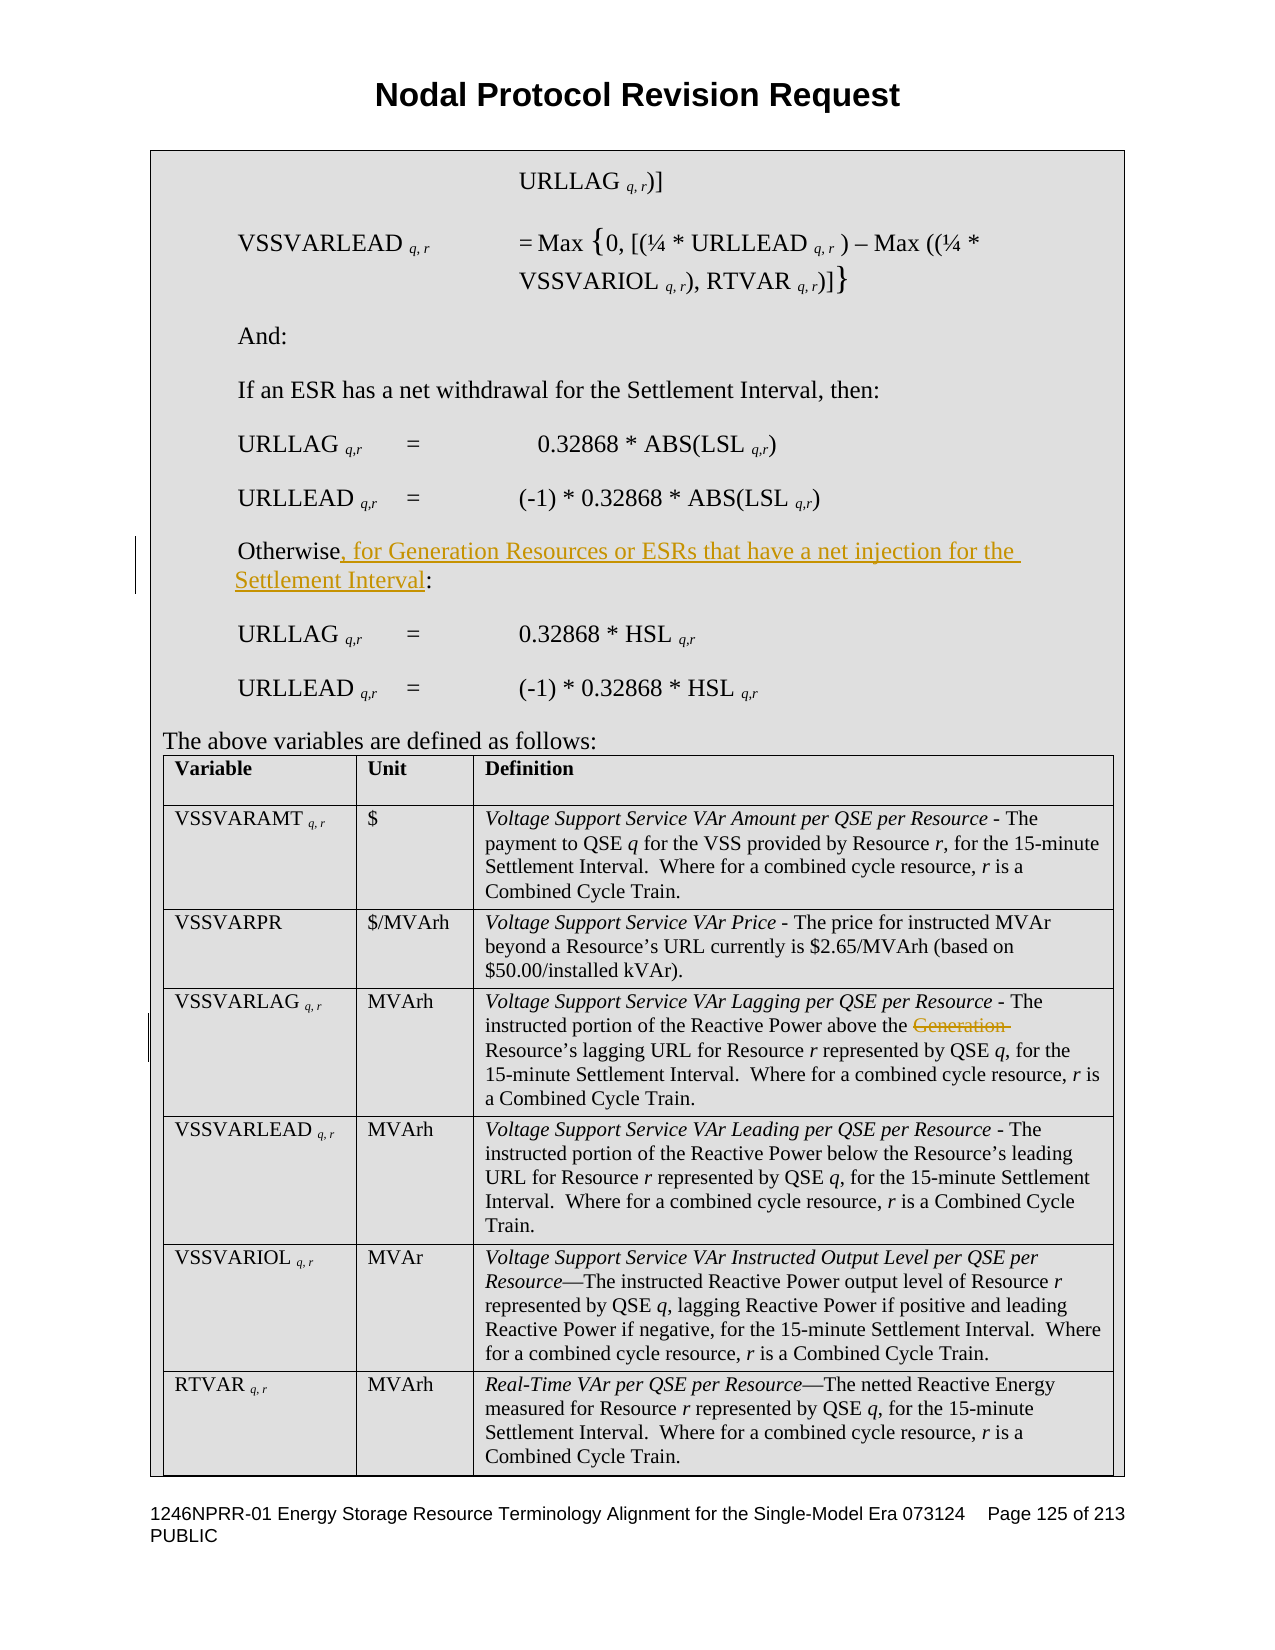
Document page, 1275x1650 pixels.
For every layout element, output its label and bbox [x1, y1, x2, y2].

table_header [151, 151, 1124, 1476]
